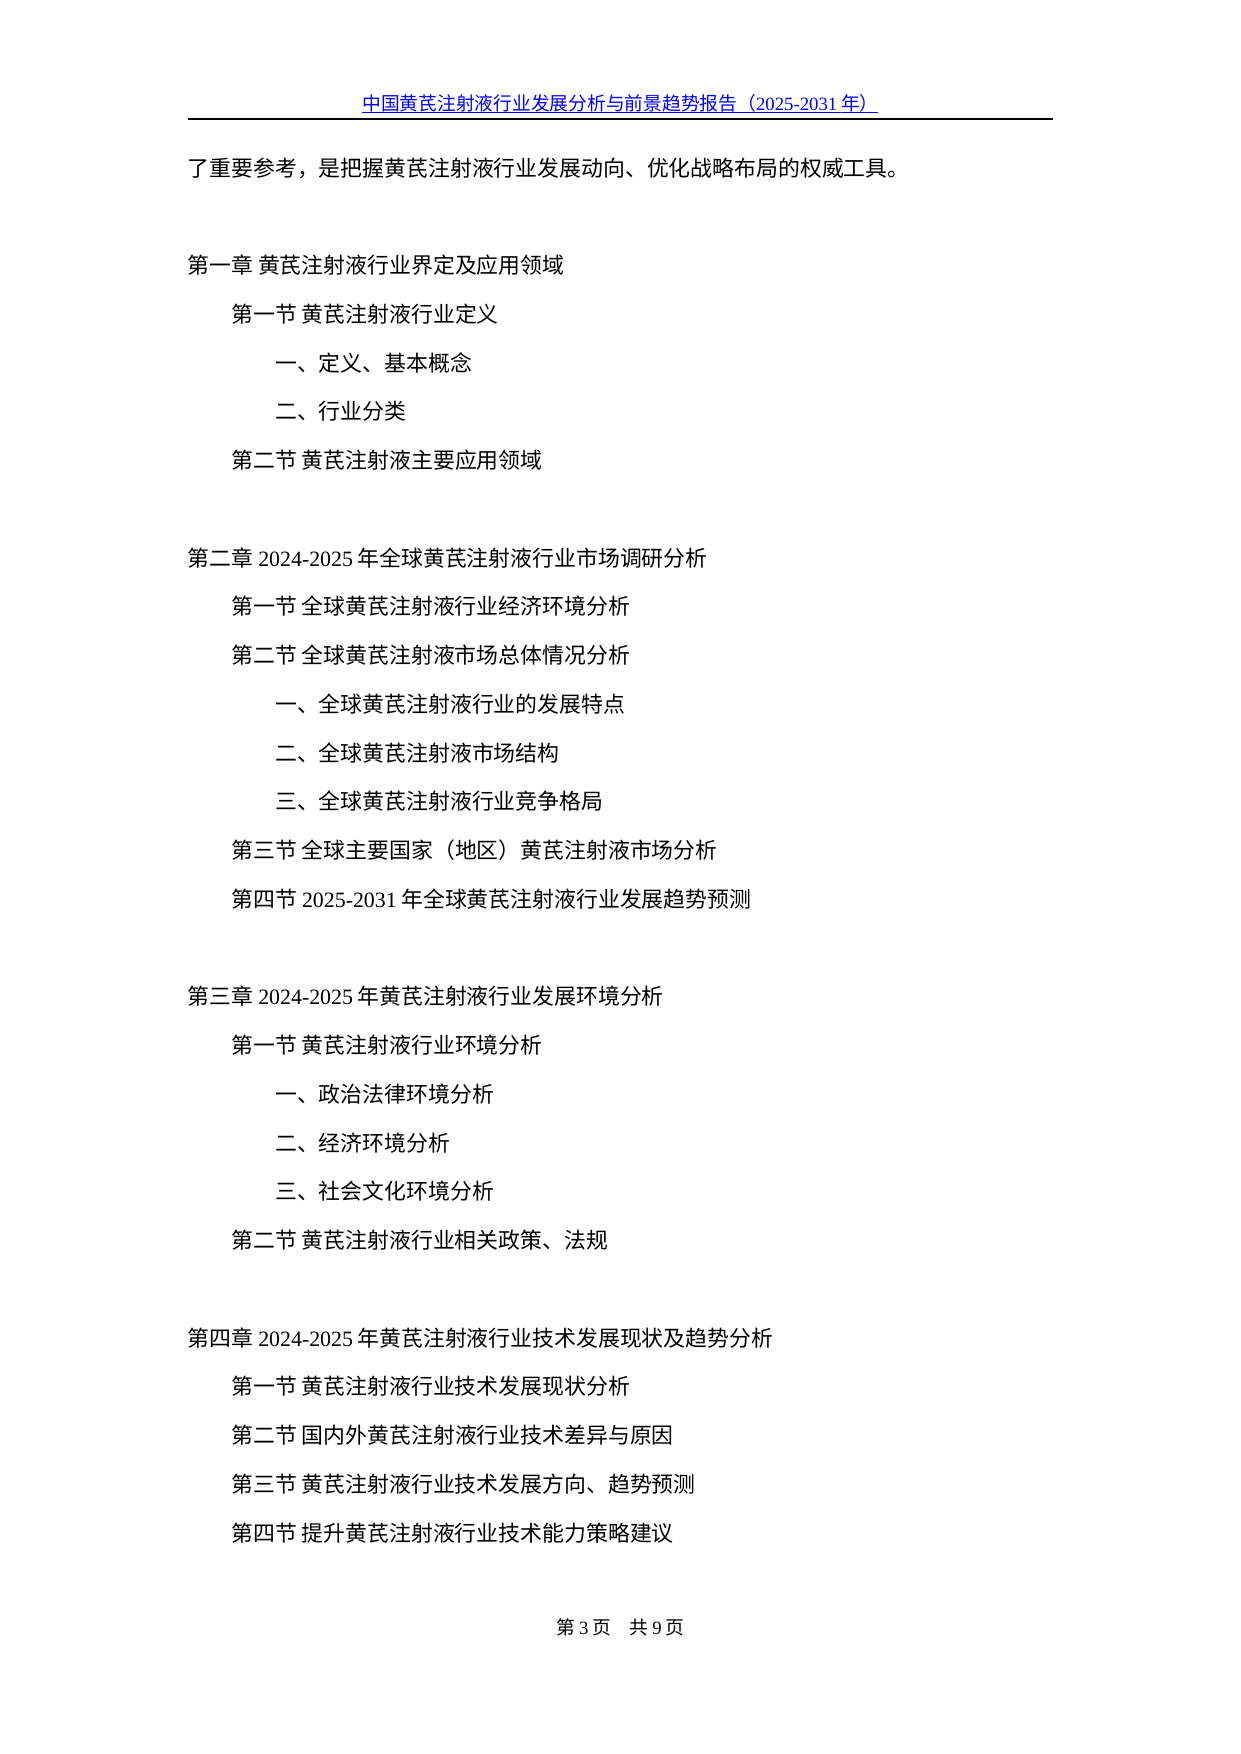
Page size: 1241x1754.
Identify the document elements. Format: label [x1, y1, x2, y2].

text [187, 150, 1053, 1548]
